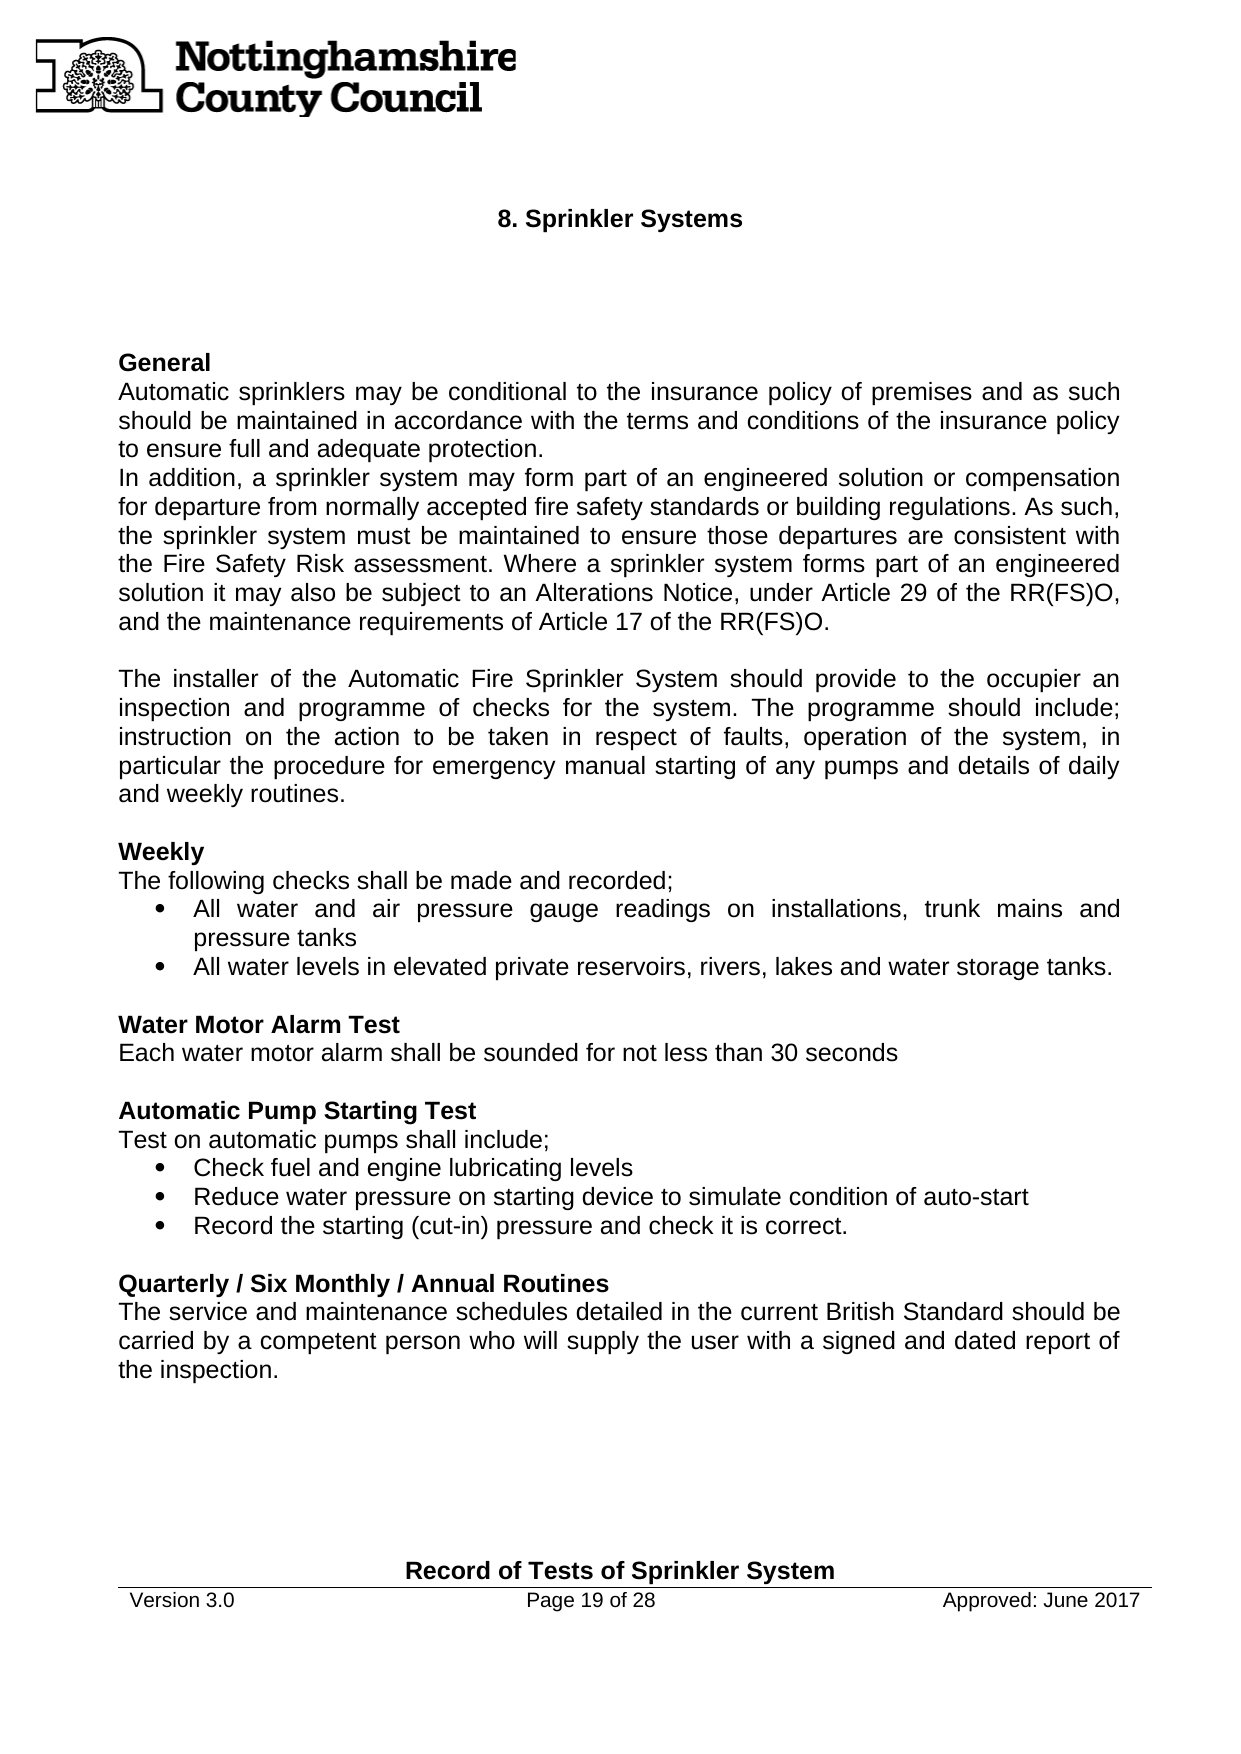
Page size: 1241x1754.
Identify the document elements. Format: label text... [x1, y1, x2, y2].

list Check fuel and engine lubricating levels [156, 1153, 1122, 1182]
text In addition, a sprinkler system may form part of an engineered solution or compensation for departure from normally accepted fire safety standards or building regulations. As such, the sprinkler system must be maintained to ensure those departures are consistent with the Fire Safety Risk assessment. Where a sprinkler system forms part of an engineered solution it may also be subject to an Alterations Notice, under Article 29 of the RR(FS)O, and the maintenance requirements of Article 17 of the RR(FS)O. [118, 463, 1122, 636]
text Quarterly / Six Monthly / Annual Routines [118, 1269, 1122, 1297]
text Record of Tests of Sprinkler System [118, 1556, 1122, 1585]
text Automatic Pump Starting Test [118, 1096, 1122, 1124]
list Record the starting (cut-in) pressure and check it is correct. [156, 1211, 1122, 1240]
text Each water motor alarm shall be sounded for not less than 30 seconds [118, 1038, 1122, 1067]
text The installer of the Automatic Fire Sprinkler System should provide to the occupier an inspection and programme of checks for the system. The programme should include; instruction on the action to be taken in respect of faults, operation of the system, in particular the procedure for emergency manual starting of any pumps and details of daily and weekly routines. [118, 664, 1122, 808]
picture [34, 37, 515, 116]
text The service and maintenance schedules detailed in the current British Standard should be carried by a competent person who will supply the user with a signed and dated report of the inspection. [118, 1297, 1122, 1384]
list All water and air pressure gauge readings on installations, trunk mains and pressure tanks [156, 894, 1122, 952]
text Weekly [118, 837, 1122, 866]
list Reduce water pressure on starting device to simulate condition of auto-start [156, 1182, 1122, 1211]
text Automatic sprinklers may be conditional to the insurance policy of premises and as such should be maintained in accordance with the terms and conditions of the insurance policy to ensure full and adequate protection. [118, 377, 1122, 463]
text Water Motor Alarm Test [118, 1009, 1122, 1038]
text General [118, 348, 1122, 377]
text The following checks shall be made and recorded; [118, 866, 1122, 894]
text 8. Sprinkler Systems [118, 204, 1122, 233]
list All water levels in elevated private reservoirs, rivers, lakes and water storage tanks. [156, 952, 1122, 981]
text Test on automatic pumps shall include; [118, 1124, 1122, 1153]
